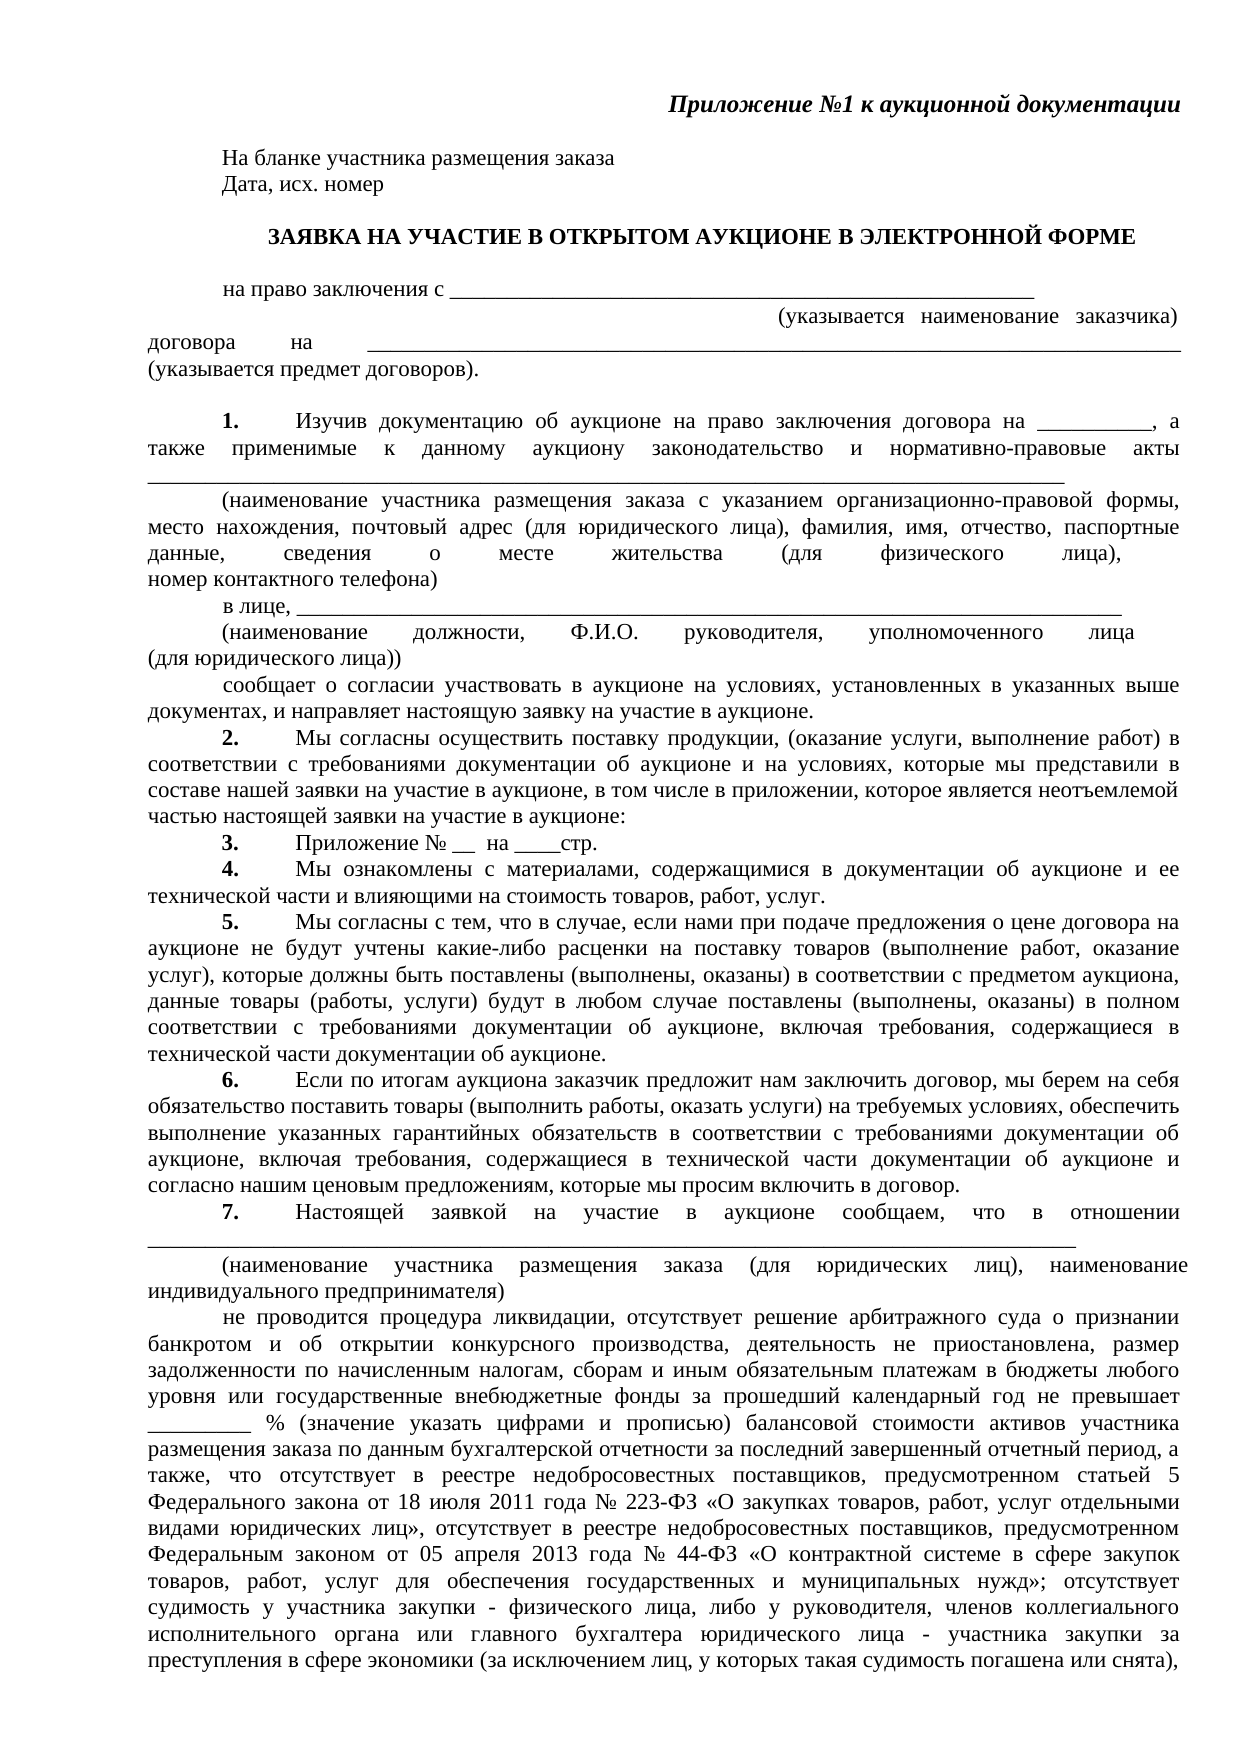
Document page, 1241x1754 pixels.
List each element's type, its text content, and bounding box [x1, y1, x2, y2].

text (наименование участника размещения заказа (для юридических лиц), наименование индивидуального предпринимателя) [148, 1251, 1190, 1303]
text 3. Приложение № __ на ____стр. [148, 829, 1181, 855]
text (наименование должности, Ф.И.О. руководителя, уполномоченного лица (для юридического лица)) [148, 618, 1181, 671]
text (указывается наименование заказчика) договора на _______________________________________________________________________ (указывается предмет договоров). [148, 302, 1181, 381]
text (наименование участника размещения заказа с указанием организационно-правовой формы, место нахождения, почтовый адрес (для юридического лица), фамилия, имя, отчество, паспортные данные, сведения о месте жительства (для физического лица), номер контактного телефона) [148, 486, 1181, 592]
text На бланке участника размещения заказа [148, 144, 1181, 170]
text 4. Мы ознакомлены с материалами, содержащимися в документации об аукционе и ее технической части и влияющими на стоимость товаров, работ, услуг. [148, 855, 1181, 908]
text Дата, исх. номер [148, 170, 1181, 196]
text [148, 1303, 1181, 1672]
text 5. Мы согласны с тем, что в случае, если нами при подаче предложения о цене договора на аукционе не будут учтены какие-либо расценки на поставку товаров (выполнение работ, оказание услуг), которые должны быть поставлены (выполнены, оказаны) в соответствии с предметом аукциона, данные товары (работы, услуги) будут в любом случае поставлены (выполнены, оказаны) в полном соответствии с требованиями документации об аукционе, включая требования, содержащиеся в технической части документации об аукционе. [148, 908, 1181, 1066]
text 6. Если по итогам аукциона заказчик предложит нам заключить договор, мы берем на себя обязательство поставить товары (выполнить работы, оказать услуги) на требуемых условиях, обеспечить выполнение указанных гарантийных обязательств в соответствии с требованиями документации об аукционе, включая требования, содержащиеся в технической части документации об аукционе и согласно нашим ценовым предложениям, которые мы просим включить в договор. [148, 1066, 1181, 1198]
text в лице, ________________________________________________________________________ [148, 592, 1181, 618]
text ЗАЯВКА НА УЧАСТИЕ в ОТКРЫТОМ аукционе в электронной форме [148, 223, 1181, 249]
text 2. Мы согласны осуществить поставку продукции, (оказание услуги, выполнение работ) в соответствии с требованиями документации об аукционе и на условиях, которые мы представили в составе нашей заявки на участие в аукционе, в том числе в приложении, которое является неотъемлемой частью настоящей заявки на участие в аукционе: [148, 723, 1181, 829]
text Приложение №1 к аукционной документации [148, 89, 1181, 117]
text 1. Изучив документацию об аукционе на право заключения договора на __________, а также применимые к данному аукциону законодательство и нормативно-правовые акты ________________________________________________________________________________ [148, 407, 1181, 486]
text 7. Настоящей заявкой на участие в аукционе сообщаем, что в отношении _________________________________________________________________________________ [148, 1198, 1181, 1251]
text сообщает о согласии участвовать в аукционе на условиях, установленных в указанных выше документах, и направляет настоящую заявку на участие в аукционе. [148, 671, 1181, 723]
text на право заключения с ___________________________________________________ [148, 276, 1181, 302]
